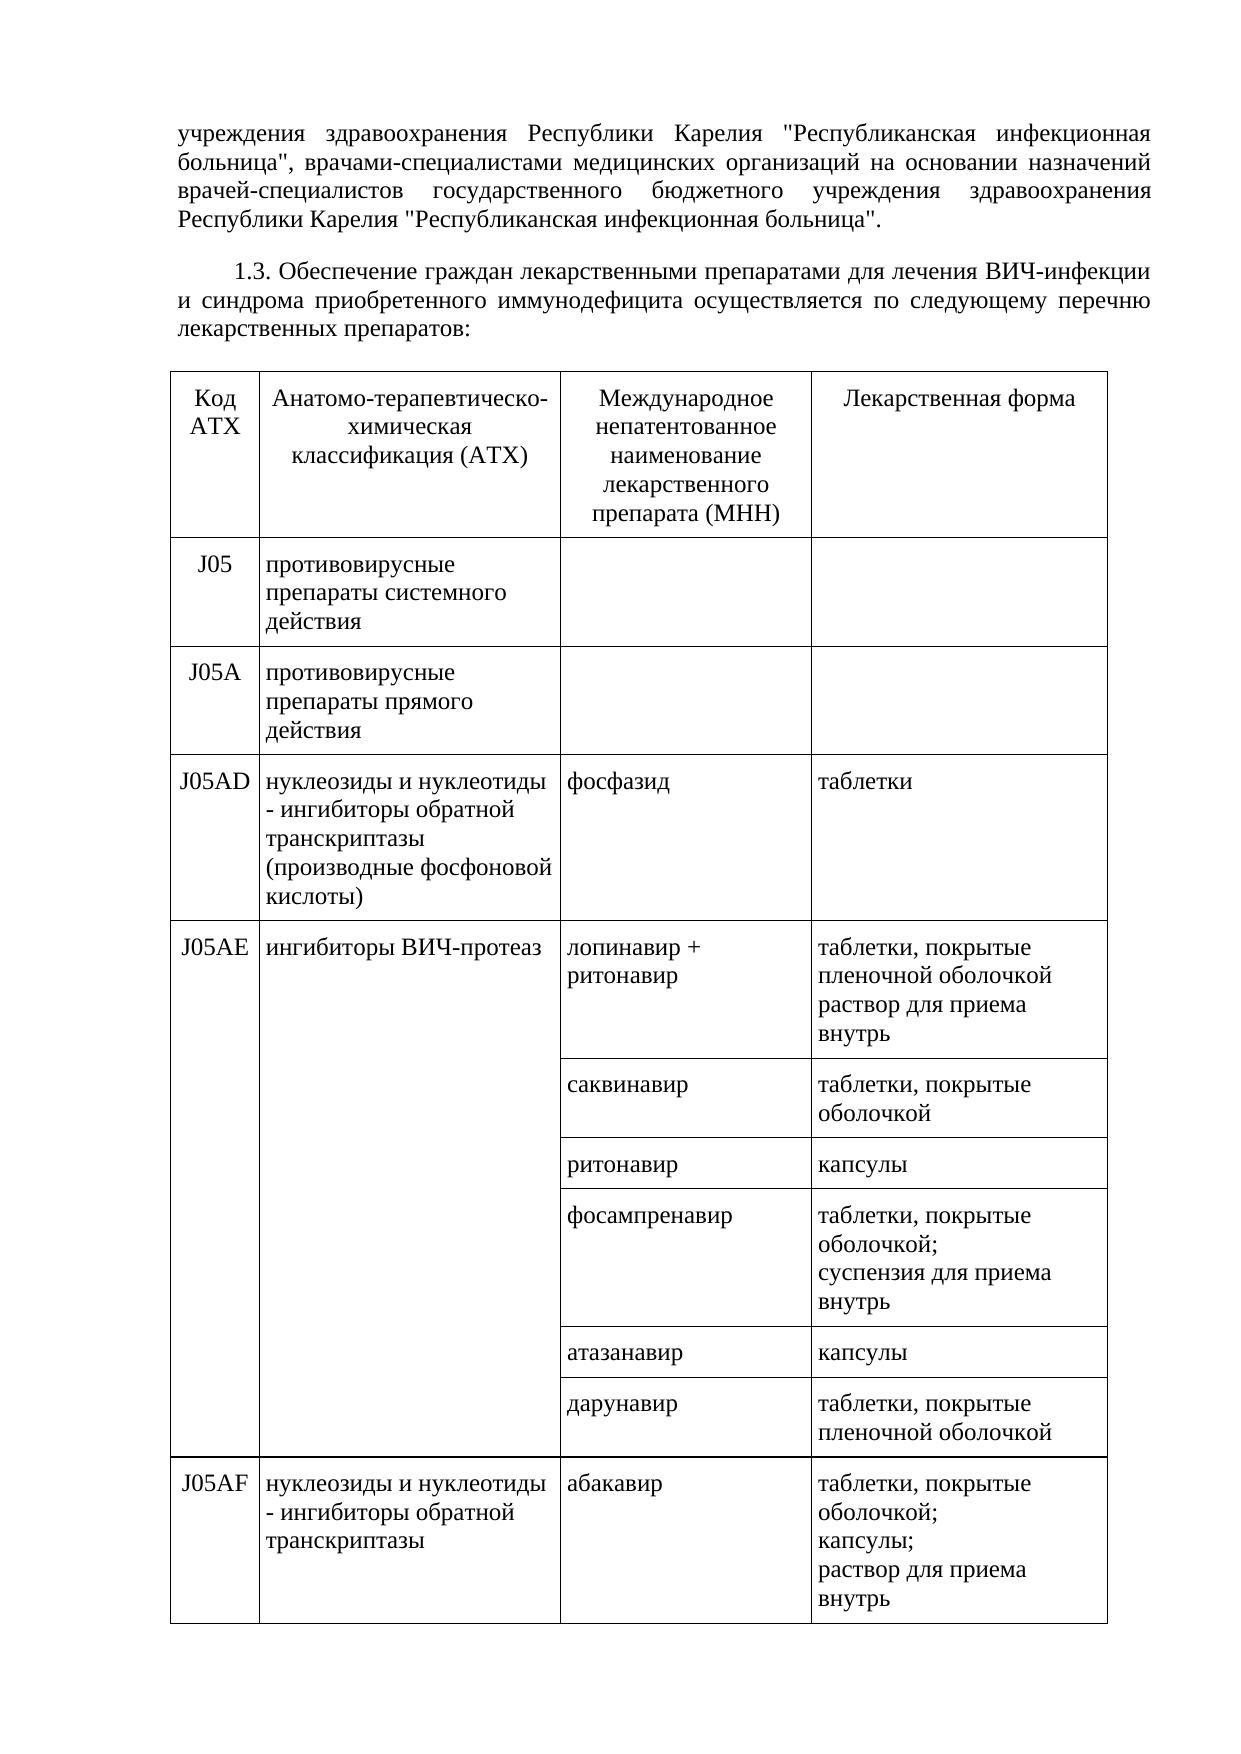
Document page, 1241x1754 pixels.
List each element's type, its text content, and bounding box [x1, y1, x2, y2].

table_cell J05AF [171, 1458, 259, 1622]
table_cell противовирусные препараты прямого действия [260, 647, 560, 754]
table_cell атазанавир [561, 1327, 811, 1377]
table_cell J05 [171, 538, 259, 646]
table_cell капсулы [812, 1138, 1107, 1188]
table_cell фосфазид [561, 755, 811, 920]
table_cell таблетки [812, 755, 1107, 920]
table_cell капсулы [812, 1327, 1107, 1377]
table_cell нуклеозиды и нуклеотиды - ингибиторы обратной транскриптазы (производные фосфоновой кислоты) [260, 755, 560, 920]
table_cell лопинавир + ритонавир [561, 921, 811, 1057]
table_cell таблетки, покрытые оболочкой [812, 1059, 1107, 1137]
table_cell таблетки, покрытые оболочкой; капсулы; раствор для приема внутрь [812, 1458, 1107, 1622]
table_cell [260, 1458, 560, 1622]
table_cell таблетки, покрытые оболочкой; суспензия для приема внутрь [812, 1189, 1107, 1326]
table_header Анатомо-терапевтическо-химическая классификация (АТХ) [260, 372, 560, 537]
table_cell J05AD [171, 755, 259, 920]
table_cell [812, 538, 1107, 646]
table_cell [561, 647, 811, 754]
table_cell фосампренавир [561, 1189, 811, 1326]
table_cell таблетки, покрытые пленочной оболочкой [812, 1378, 1107, 1456]
table_header Международное непатентованное наименование лекарственного препарата (МНН) [561, 372, 811, 537]
table_cell J05AE [171, 921, 259, 1456]
table_cell абакавир [561, 1458, 811, 1622]
table_cell ритонавир [561, 1138, 811, 1188]
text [177, 118, 1152, 233]
table_cell противовирусные препараты системного действия [260, 538, 560, 646]
table_cell таблетки, покрытые пленочной оболочкой раствор для приема внутрь [812, 921, 1107, 1057]
table_header Лекарственная форма [812, 372, 1107, 537]
table_cell [561, 538, 811, 646]
table_cell [812, 647, 1107, 754]
table_cell дарунавир [561, 1378, 811, 1456]
table_cell саквинавир [561, 1059, 811, 1137]
text 1.3. Обеспечение граждан лекарственными препаратами для лечения ВИЧ-инфекции и синдрома приобретенного иммунодефицита осуществляется по следующему перечню лекарственных препаратов: [177, 256, 1152, 342]
table_cell ингибиторы ВИЧ-протеаз [260, 921, 560, 1456]
table_header Код ATX [171, 372, 259, 537]
table_cell J05A [171, 647, 259, 754]
